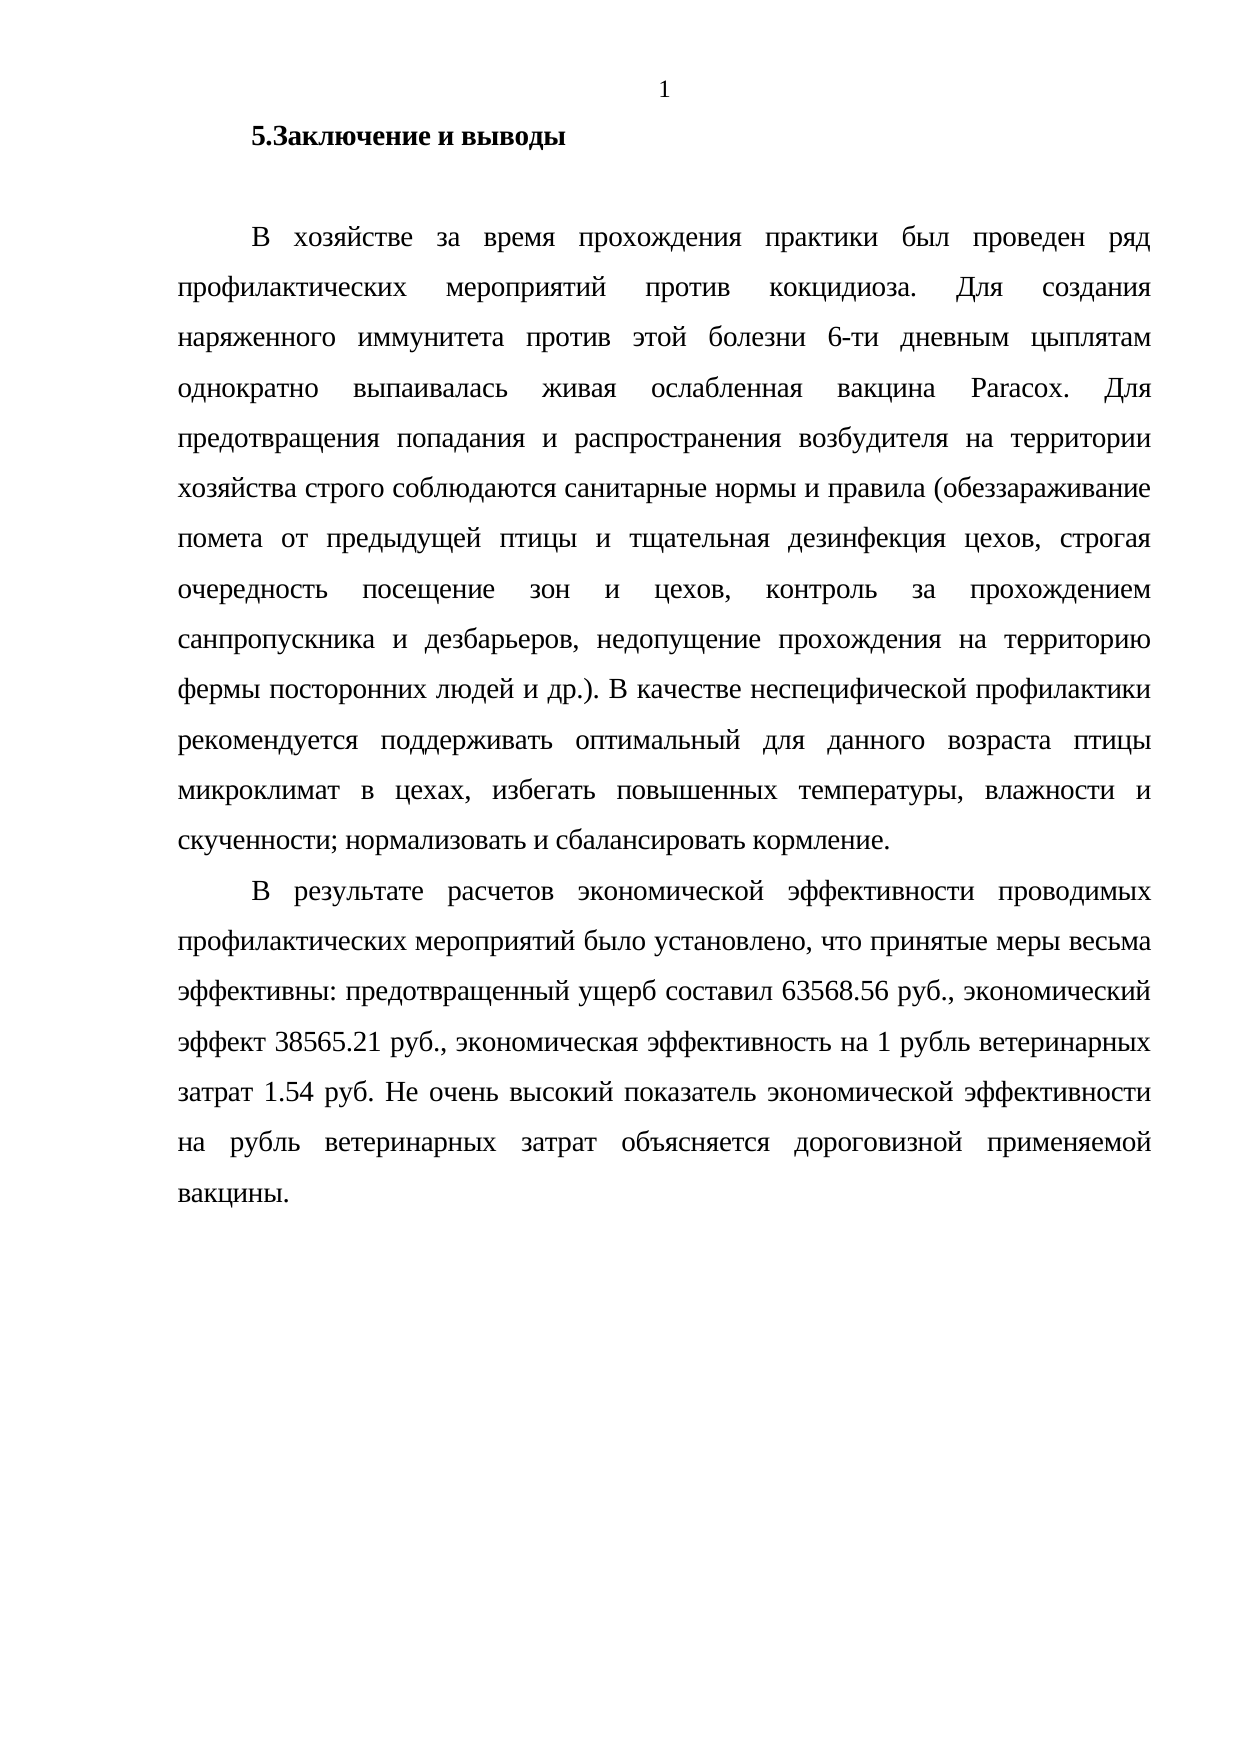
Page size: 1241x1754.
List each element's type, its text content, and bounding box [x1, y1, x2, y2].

text В результате расчетов экономической эффективности проводимых профилактических мероприятий было установлено, что принятые меры весьма эффективны: предотвращенный ущерб составил 63568.56 руб., экономический эффект 38565.21 руб., экономическая эффективность на 1 рубль ветеринарных затрат 1.54 руб. Не очень высокий показатель экономической эффективности на рубль ветеринарных затрат объясняется дороговизной применяемой вакцины. [177, 873, 1152, 1208]
text 5.Заключение и выводы [177, 118, 1152, 152]
text В хозяйстве за время прохождения практики был проведен ряд профилактических мероприятий против кокцидиоза. Для создания наряженного иммунитета против этой болезни 6-ти дневным цыплятам однократно выпаивалась живая ослабленная вакцина Paracox. Для предотвращения попадания и распространения возбудителя на территории хозяйства строго соблюдаются санитарные нормы и правила (обеззараживание помета от предыдущей птицы и тщательная дезинфекция цехов, строгая очередность посещение зон и цехов, контроль за прохождением санпропускника и дезбарьеров, недопущение прохождения на территорию фермы посторонних людей и др.). В качестве неспецифической профилактики рекомендуется поддерживать оптимальный для данного возраста птицы микроклимат в цехах, избегать повышенных температуры, влажности и скученности; нормализовать и сбалансировать кормление. [177, 219, 1152, 856]
